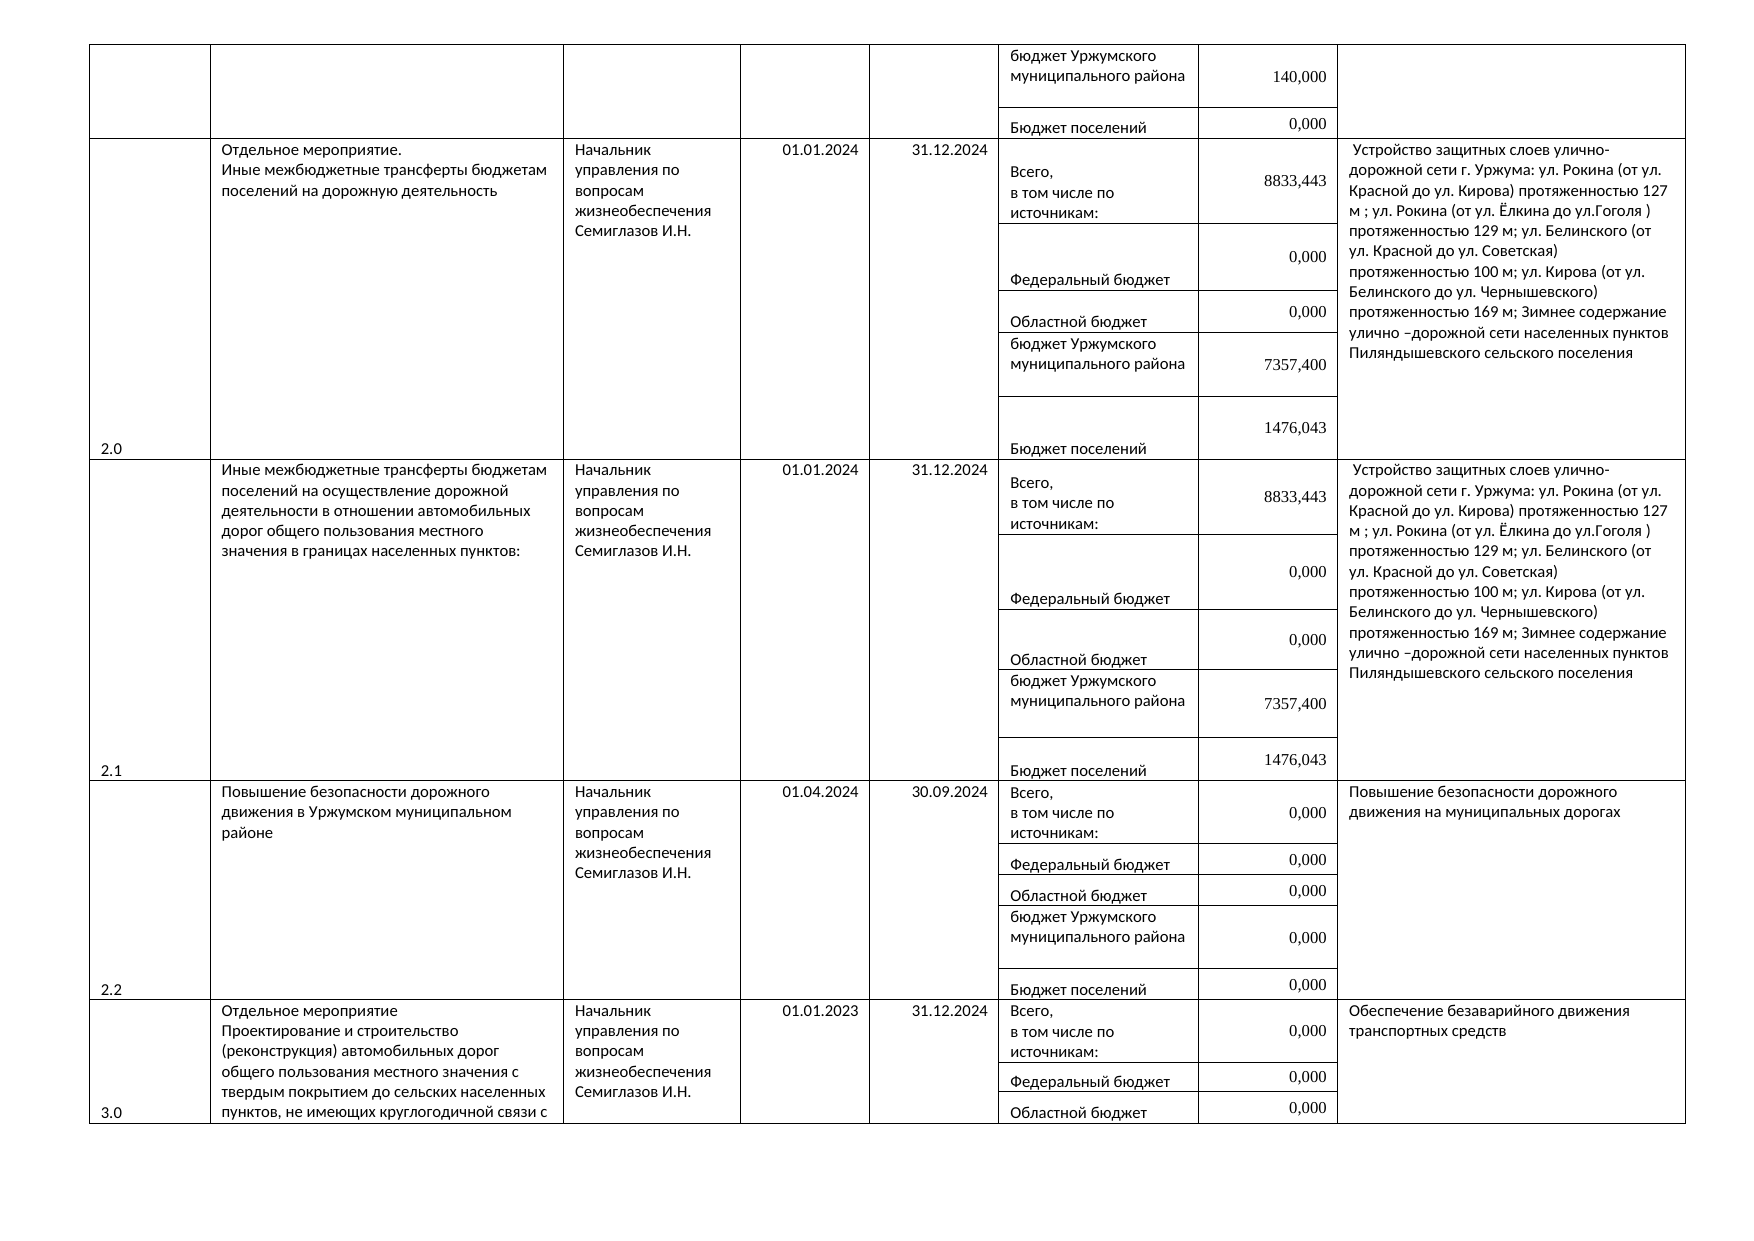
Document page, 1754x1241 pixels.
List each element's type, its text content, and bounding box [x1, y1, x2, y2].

table_cell 140,000 [1199, 45, 1337, 107]
table_cell 2.0 [90, 139, 210, 458]
table_cell 0,000 [1199, 906, 1337, 968]
table_cell Областной бюджет [999, 291, 1198, 332]
table_cell Иные межбюджетные трансферты бюджетам поселений на осуществление дорожной деятельности в отношении автомобильных дорог общего пользования местного значения в границах населенных пунктов: [211, 460, 563, 780]
table_cell 0,000 [1199, 108, 1337, 138]
table_cell 1476,043 [1199, 397, 1337, 458]
table_cell Отдельное мероприятие Проектирование и строительство (реконструкция) автомобильных дорог общего пользования местного значения с твердым покрытием до сельских населенных пунктов, не имеющих круглогодичной связи с сетью автомобильных дорог общего пользования [211, 1000, 563, 1122]
table_cell 0,000 [1199, 535, 1337, 608]
table_cell 01.04.2024 [741, 781, 869, 999]
table_cell Всего, в том числе по источникам: [999, 460, 1198, 533]
table_cell 8833,443 [1199, 139, 1337, 222]
table_cell 01.01.2023 [741, 1000, 869, 1122]
table_cell 2.2 [90, 781, 210, 999]
table_cell Федеральный бюджет [999, 535, 1198, 608]
table_cell 0,000 [1199, 969, 1337, 999]
table_cell Федеральный бюджет [999, 844, 1198, 874]
table_cell Обеспечение безаварийного движения транспортных средств [1338, 1000, 1685, 1122]
table_cell Устройство защитных слоев улично-дорожной сети г. Уржума: ул. Рокина (от ул. Красной до ул. Кирова) протяженностью 127 м ; ул. Рокина (от ул. Ёлкина до ул.Гоголя ) протяженностью 129 м; ул. Белинского (от ул. Красной до ул. Советская) протяженностью 100 м; ул. Кирова (от ул. Белинского до ул. Чернышевского) протяженностью 169 м; Зимнее содержание улично –дорожной сети населенных пунктов Пиляндышевского сельского поселения [1338, 139, 1685, 458]
table_cell Федеральный бюджет [999, 224, 1198, 290]
table_cell бюджет Уржумского муниципального района [999, 45, 1198, 107]
table_cell Начальник управления по вопросам жизнеобеспечения Семиглазов И.Н. [564, 781, 740, 999]
table_cell 3.0 [90, 1000, 210, 1122]
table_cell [564, 1000, 740, 1122]
table_cell Бюджет поселений [999, 969, 1198, 999]
table_cell 8833,443 [1199, 460, 1337, 533]
table_cell Устройство защитных слоев улично-дорожной сети г. Уржума: ул. Рокина (от ул. Красной до ул. Кирова) протяженностью 127 м ; ул. Рокина (от ул. Ёлкина до ул.Гоголя ) протяженностью 129 м; ул. Белинского (от ул. Красной до ул. Советская) протяженностью 100 м; ул. Кирова (от ул. Белинского до ул. Чернышевского) протяженностью 169 м; Зимнее содержание улично –дорожной сети населенных пунктов Пиляндышевского сельского поселения [1338, 460, 1685, 780]
table_cell Всего, в том числе по источникам: [999, 1000, 1198, 1062]
table_cell 0,000 [1199, 1000, 1337, 1062]
table_cell Бюджет поселений [999, 108, 1198, 138]
table_cell Федеральный бюджет [999, 1063, 1198, 1091]
table_cell 0,000 [1199, 1092, 1337, 1122]
table_cell Бюджет поселений [999, 738, 1198, 780]
table_cell 30.09.2024 [870, 781, 998, 999]
table_cell Всего, в том числе по источникам: [999, 139, 1198, 222]
table_cell 2.1 [90, 460, 210, 780]
table_cell 0,000 [1199, 781, 1337, 843]
table_cell 1476,043 [1199, 738, 1337, 780]
table_cell 7357,400 [1199, 670, 1337, 737]
table_cell Повышение безопасности дорожного движения на муниципальных дорогах [1338, 781, 1685, 999]
table_cell 0,000 [1199, 875, 1337, 905]
table_cell бюджет Уржумского муниципального района [999, 906, 1198, 968]
table_cell 7357,400 [1199, 333, 1337, 396]
table_cell 01.01.2024 [741, 460, 869, 780]
table_cell Начальник управления по вопросам жизнеобеспечения Семиглазов И.Н. [564, 460, 740, 780]
table_cell бюджет Уржумского муниципального района [999, 670, 1198, 737]
table_cell Областной бюджет [999, 610, 1198, 669]
table_cell 31.12.2024 [870, 139, 998, 458]
table_cell 31.12.2024 [870, 460, 998, 780]
table_cell Всего, в том числе по источникам: [999, 781, 1198, 843]
table_cell 0,000 [1199, 224, 1337, 290]
table_cell бюджет Уржумского муниципального района [999, 333, 1198, 396]
table_cell 0,000 [1199, 844, 1337, 874]
table_cell Областной бюджет [999, 1092, 1198, 1122]
table_cell 0,000 [1199, 291, 1337, 332]
table_cell 01.01.2024 [741, 139, 869, 458]
table_cell Областной бюджет [999, 875, 1198, 905]
table_cell Повышение безопасности дорожного движения в Уржумском муниципальном районе [211, 781, 563, 999]
table_cell 0,000 [1199, 1063, 1337, 1091]
table_cell Отдельное мероприятие. Иные межбюджетные трансферты бюджетам поселений на дорожную деятельность [211, 139, 563, 458]
table_cell 31.12.2024 [870, 1000, 998, 1122]
table_cell Бюджет поселений [999, 397, 1198, 458]
table_cell 0,000 [1199, 610, 1337, 669]
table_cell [564, 139, 740, 458]
